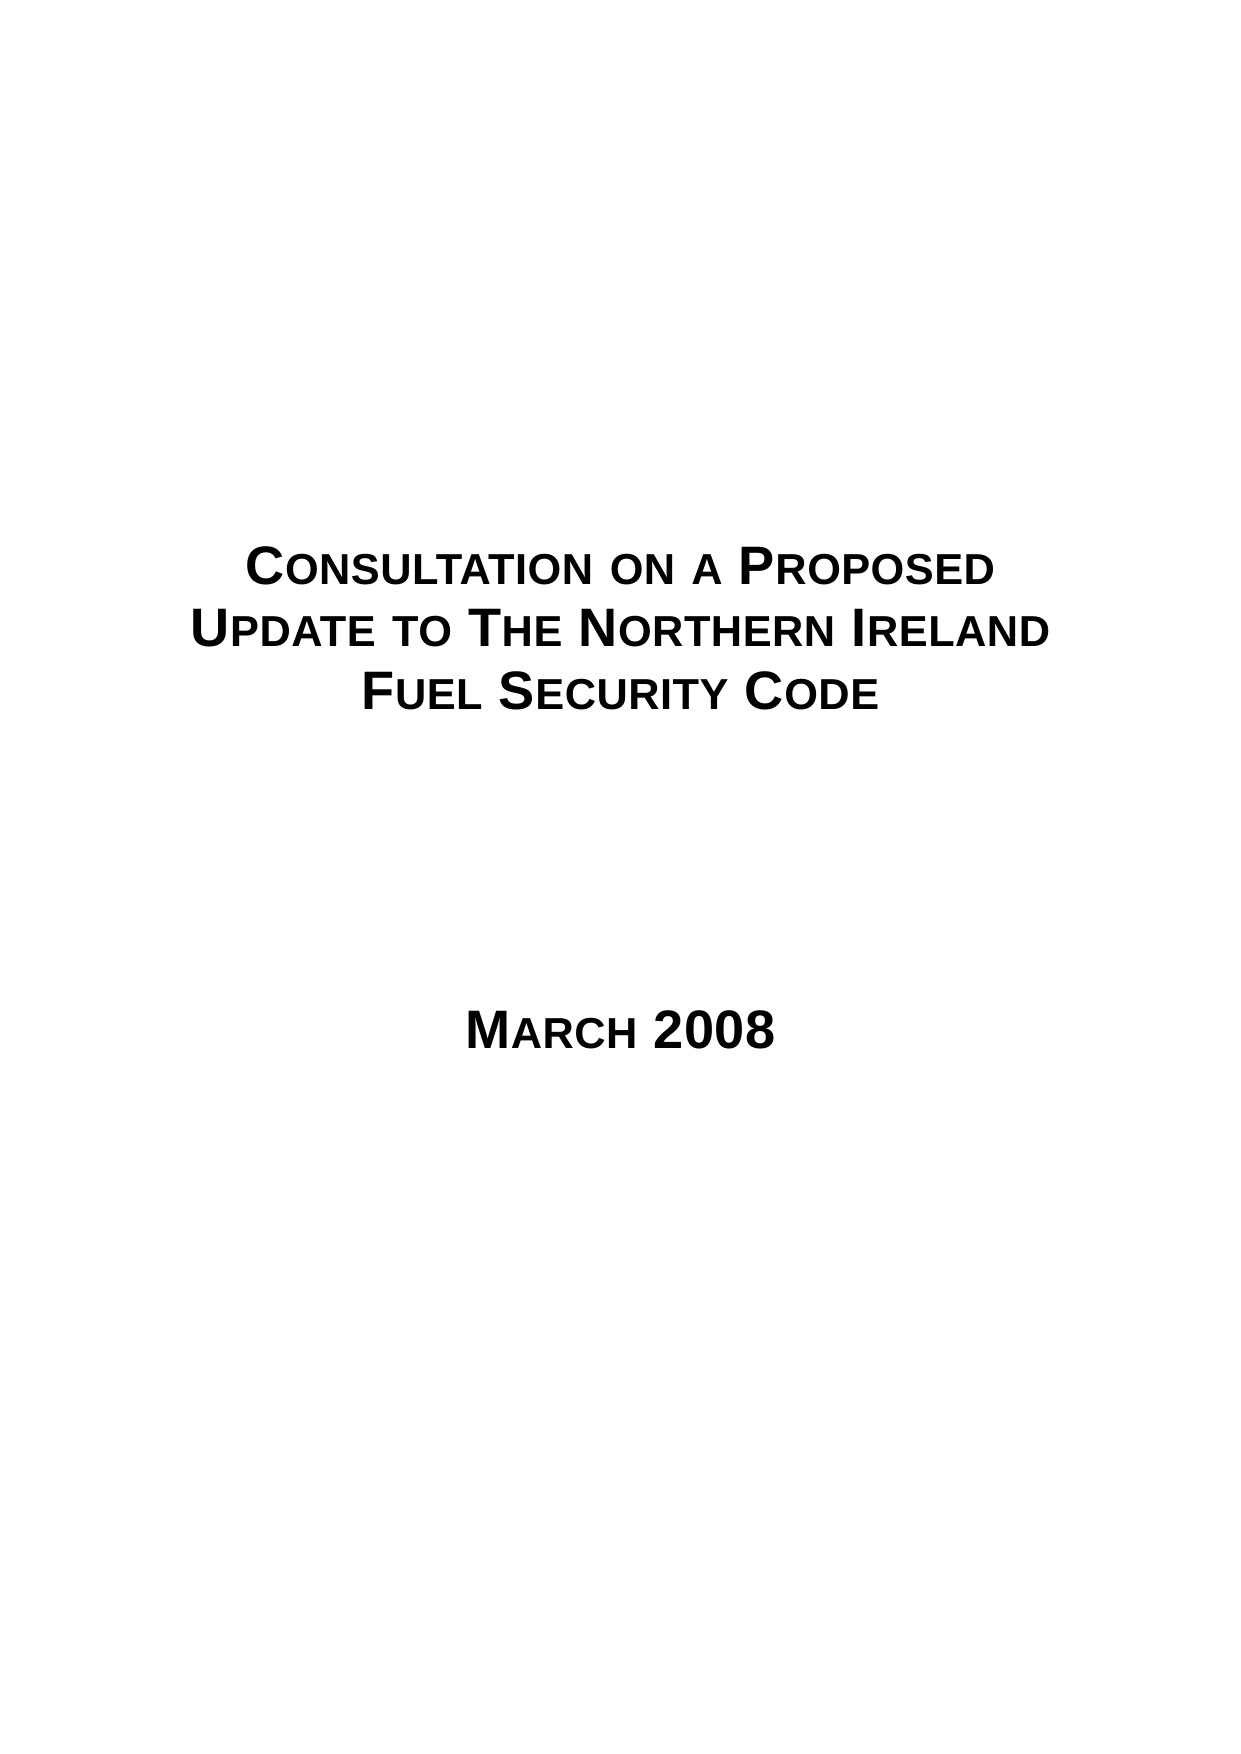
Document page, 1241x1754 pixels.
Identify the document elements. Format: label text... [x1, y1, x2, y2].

title March 2008 [150, 997, 1090, 1060]
title Consultation on a Proposed Update to The Fuel Security Code [150, 534, 1090, 721]
